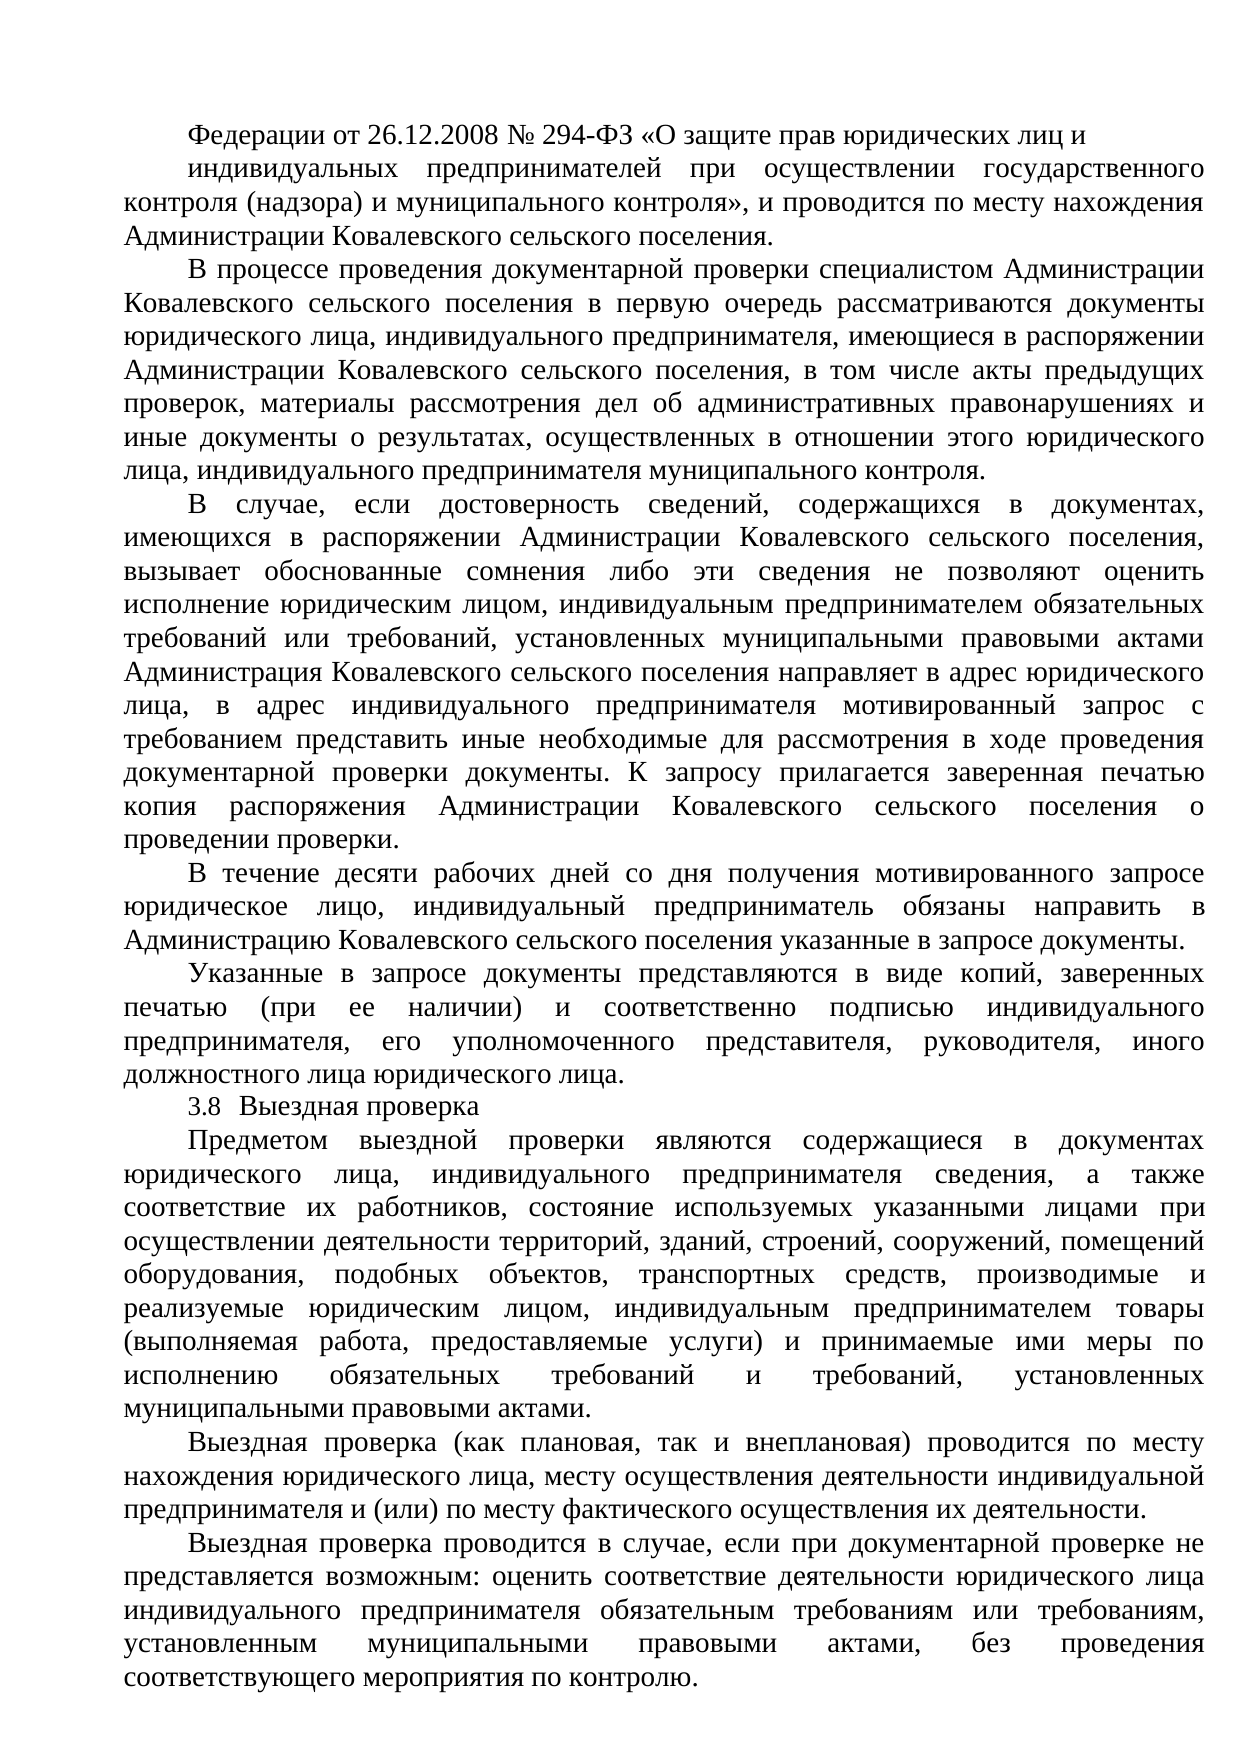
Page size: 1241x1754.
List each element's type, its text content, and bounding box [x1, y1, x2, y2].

text Выездная проверка (как плановая, так и внеплановая) проводится по месту нахождения юридического лица, месту осуществления деятельности индивидуальной предпринимателя и (или) по месту фактического осуществления их деятельности. [123, 1424, 1205, 1525]
text Федерации от 26.12.2008 № 294-ФЗ «О защите прав юридических лиц и [123, 117, 1205, 151]
text В течение десяти рабочих дней со дня получения мотивированного запросе юридическое лицо, индивидуальный предприниматель обязаны направить в Администрацию Ковалевского сельского поселения указанные в запросе документы. [123, 855, 1205, 956]
text Указанные в запросе документы представляются в виде копий, заверенных печатью (при ее наличии) и соответственно подписью индивидуального предпринимателя, его уполномоченного представителя, руководителя, иного должностного лица юридического лица. [123, 956, 1205, 1090]
list Выездная проверка [123, 1090, 1205, 1122]
text Предметом выездной проверки являются содержащиеся в документах юридического лица, индивидуального предпринимателя сведения, а также соответствие их работников, состояние используемых указанными лицами пpи осуществлении деятельности территорий, зданий, строений, сооружений, помещений оборудования, подобных объектов, транспортных средств, производимые и реализуемые юридическим лицом, индивидуальным предпринимателем товары (выполняемая работа, предоставляемые услуги) и принимаемые ими меры по исполнению обязательных требований и требований, установленных муниципальными правовыми актами. [123, 1122, 1205, 1424]
text В процессе проведения документарной проверки специалистом Администрации Ковалевского сельского поселения в первую очередь рассматриваются документы юридического лица, индивидуального предпринимателя, имеющиеся в распоряжении Администрации Ковалевского сельского поселения, в том числе акты предыдущих проверок, материалы рассмотрения дел об административных правонарушениях и иные документы о результатах, осуществленных в отношении этого юридического лица, индивидуального предпринимателя муниципального контроля. [123, 251, 1205, 486]
text В случае, если достоверность сведений, содержащихся в документах, имеющихся в распоряжении Администрации Ковалевского сельского поселения, вызывает обоснованные сомнения либо эти сведения не позволяют оценить исполнение юридическим лицом, индивидуальным предпринимателем обязательных требований или требований, установленных муниципальными правовыми актами Администрация Ковалевского сельского поселения направляет в адрес юридического лица, в адрес индивидуального предпринимателя мотивированный запрос с требованием представить иные необходимые для рассмотрения в ходе проведения документарной проверки документы. К запросу прилагается заверенная печатью копия распоряжения Администрации Ковалевского сельского поселения о проведении проверки. [123, 486, 1205, 855]
text индивидуальных предпринимателей при осуществлении государственного контроля (надзора) и муниципального контроля», и проводится по месту нахождения Администрации Ковалевского сельского поселения. [123, 151, 1205, 251]
text Выездная проверка проводится в случае, если при документарной проверке не представляется возможным: оценить соответствие деятельности юридического лица индивидуального предпринимателя обязательным требованиям или требованиям, установленным муниципальными правовыми актами, без проведения соответствующего мероприятия по контролю. [123, 1525, 1205, 1692]
